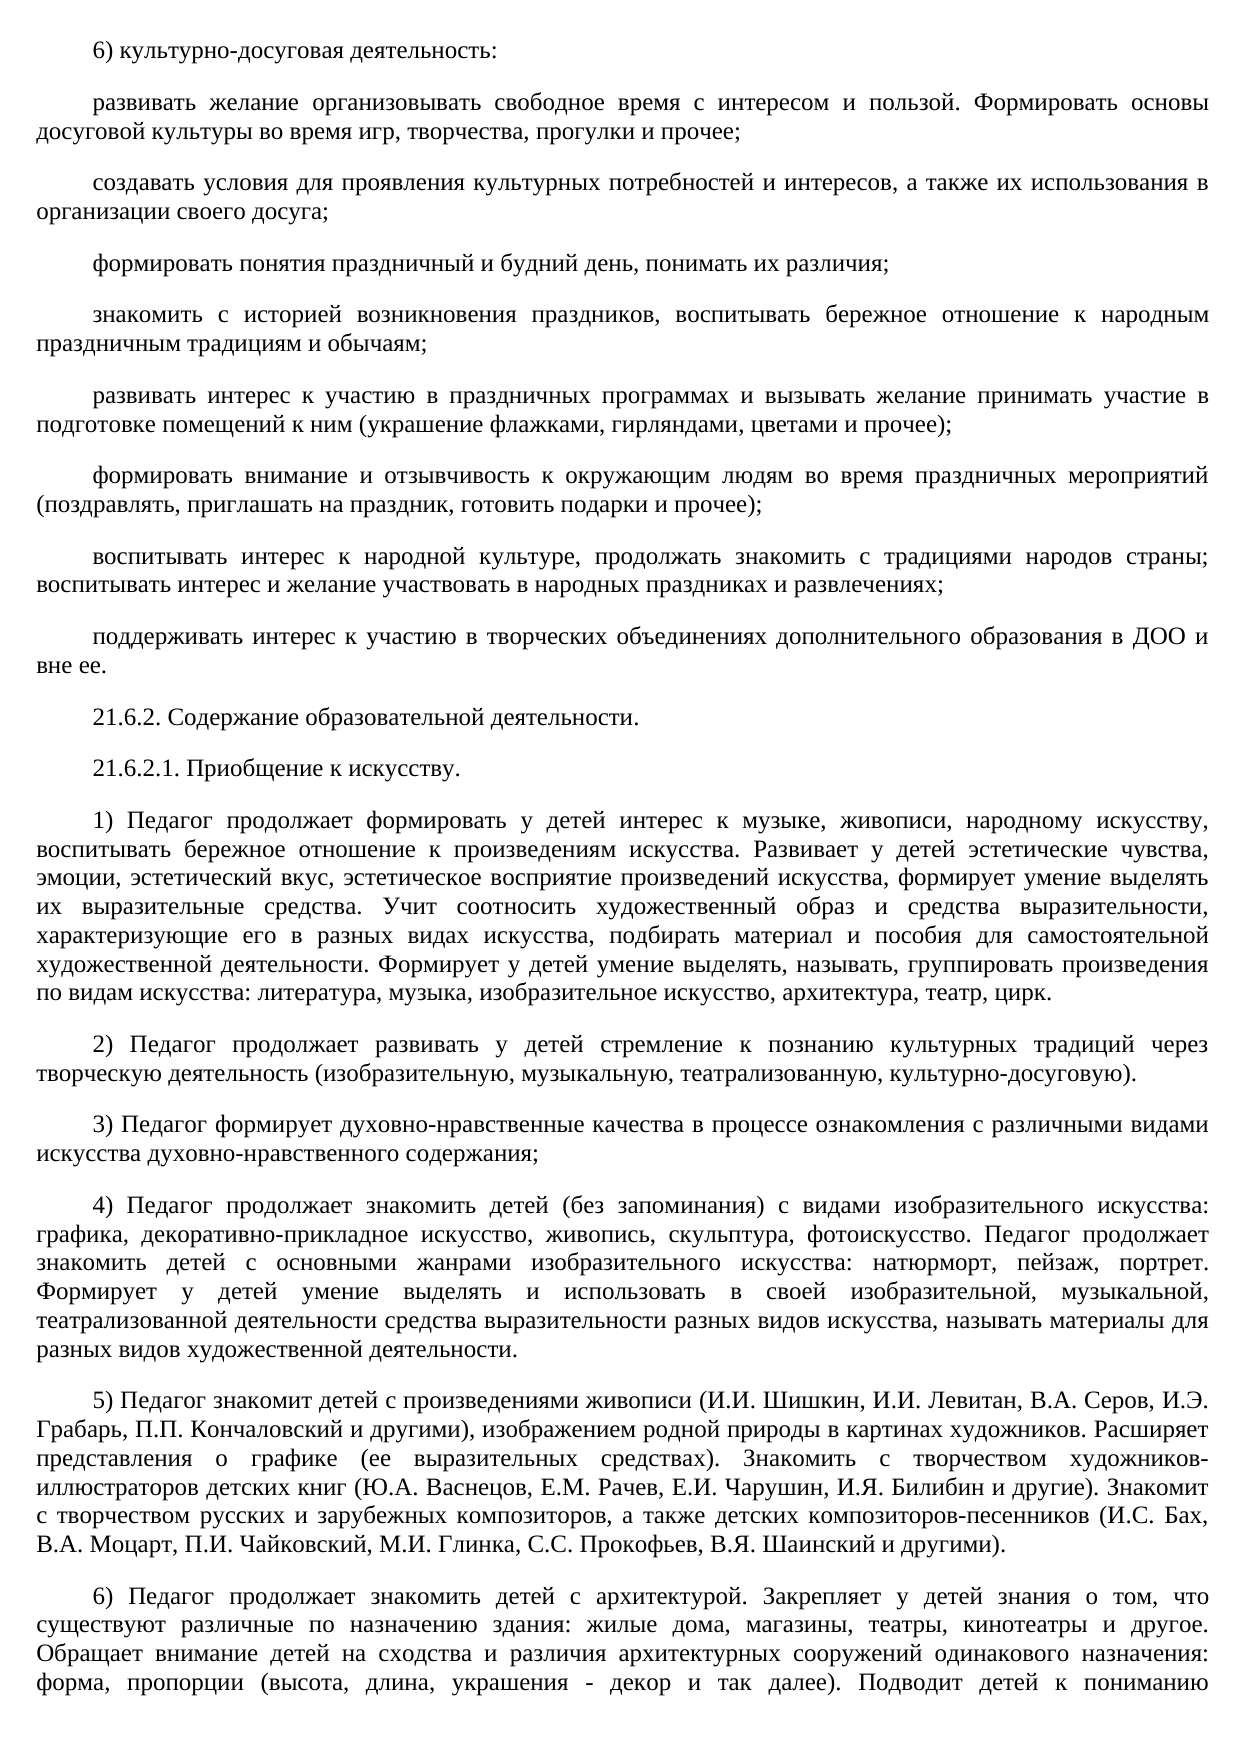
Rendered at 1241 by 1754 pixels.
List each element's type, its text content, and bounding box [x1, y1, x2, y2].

text 5) Педагог знакомит детей с произведениями живописи (И.И. Шишкин, И.И. Левитан, В.А. Серов, И.Э. Грабарь, П.П. Кончаловский и другими), изображением родной природы в картинах художников. Расширяет представления о графике (ее выразительных средствах). Знакомить с творчеством художников-иллюстраторов детских книг (Ю.А. Васнецов, Е.М. Рачев, Е.И. Чарушин, И.Я. Билибин и другие). Знакомит с творчеством русских и зарубежных композиторов, а также детских композиторов-песенников (И.С. Бах, В.А. Моцарт, П.И. Чайковский, М.И. Глинка, С.С. Прокофьев, В.Я. Шаинский и другими). [36, 1385, 1210, 1558]
text создавать условия для проявления культурных потребностей и интересов, а также их использования в организации своего досуга; [36, 167, 1210, 225]
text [36, 1581, 1210, 1696]
text формировать внимание и отзывчивость к окружающим людям во время праздничных мероприятий (поздравлять, приглашать на праздник, готовить подарки и прочее); [36, 460, 1210, 518]
text знакомить с историей возникновения праздников, воспитывать бережное отношение к народным праздничным традициям и обычаям; [36, 299, 1210, 357]
text 4) Педагог продолжает знакомить детей (без запоминания) с видами изобразительного искусства: графика, декоративно-прикладное искусство, живопись, скульптура, фотоискусство. Педагог продолжает знакомить детей с основными жанрами изобразительного искусства: натюрморт, пейзаж, портрет. Формирует у детей умение выделять и использовать в своей изобразительной, музыкальной, театрализованной деятельности средства выразительности разных видов искусства, называть материалы для разных видов художественной деятельности. [36, 1190, 1210, 1362]
text развивать желание организовывать свободное время с интересом и пользой. Формировать основы досуговой культуры во время игр, творчества, прогулки и прочее; [36, 87, 1210, 144]
text развивать интерес к участию в праздничных программах и вызывать желание принимать участие в подготовке помещений к ним (украшение флажками, гирляндами, цветами и прочее); [36, 380, 1210, 437]
text 21.6.2. Содержание образовательной деятельности. [36, 702, 1210, 730]
text поддерживать интерес к участию в творческих объединениях дополнительного образования в ДОО и вне ее. [36, 621, 1210, 679]
text 21.6.2.1. Приобщение к искусству. [36, 753, 1210, 782]
text формировать понятия праздничный и будний день, понимать их различия; [36, 248, 1210, 277]
text 6) культурно-досуговая деятельность: [36, 35, 1210, 64]
text 3) Педагог формирует духовно-нравственные качества в процессе ознакомления с различными видами искусства духовно-нравственного содержания; [36, 1109, 1210, 1167]
text 1) Педагог продолжает формировать у детей интерес к музыке, живописи, народному искусству, воспитывать бережное отношение к произведениям искусства. Развивает у детей эстетические чувства, эмоции, эстетический вкус, эстетическое восприятие произведений искусства, формирует умение выделять их выразительные средства. Учит соотносить художественный образ и средства выразительности, характеризующие его в разных видах искусства, подбирать материал и пособия для самостоятельной художественной деятельности. Формирует у детей умение выделять, называть, группировать произведения по видам искусства: литература, музыка, изобразительное искусство, архитектура, театр, цирк. [36, 805, 1210, 1006]
text 2) Педагог продолжает развивать у детей стремление к познанию культурных традиций через творческую деятельность (изобразительную, музыкальную, театрализованную, культурно-досуговую). [36, 1029, 1210, 1087]
text воспитывать интерес к народной культуре, продолжать знакомить с традициями народов страны; воспитывать интерес и желание участвовать в народных праздниках и развлечениях; [36, 541, 1210, 598]
